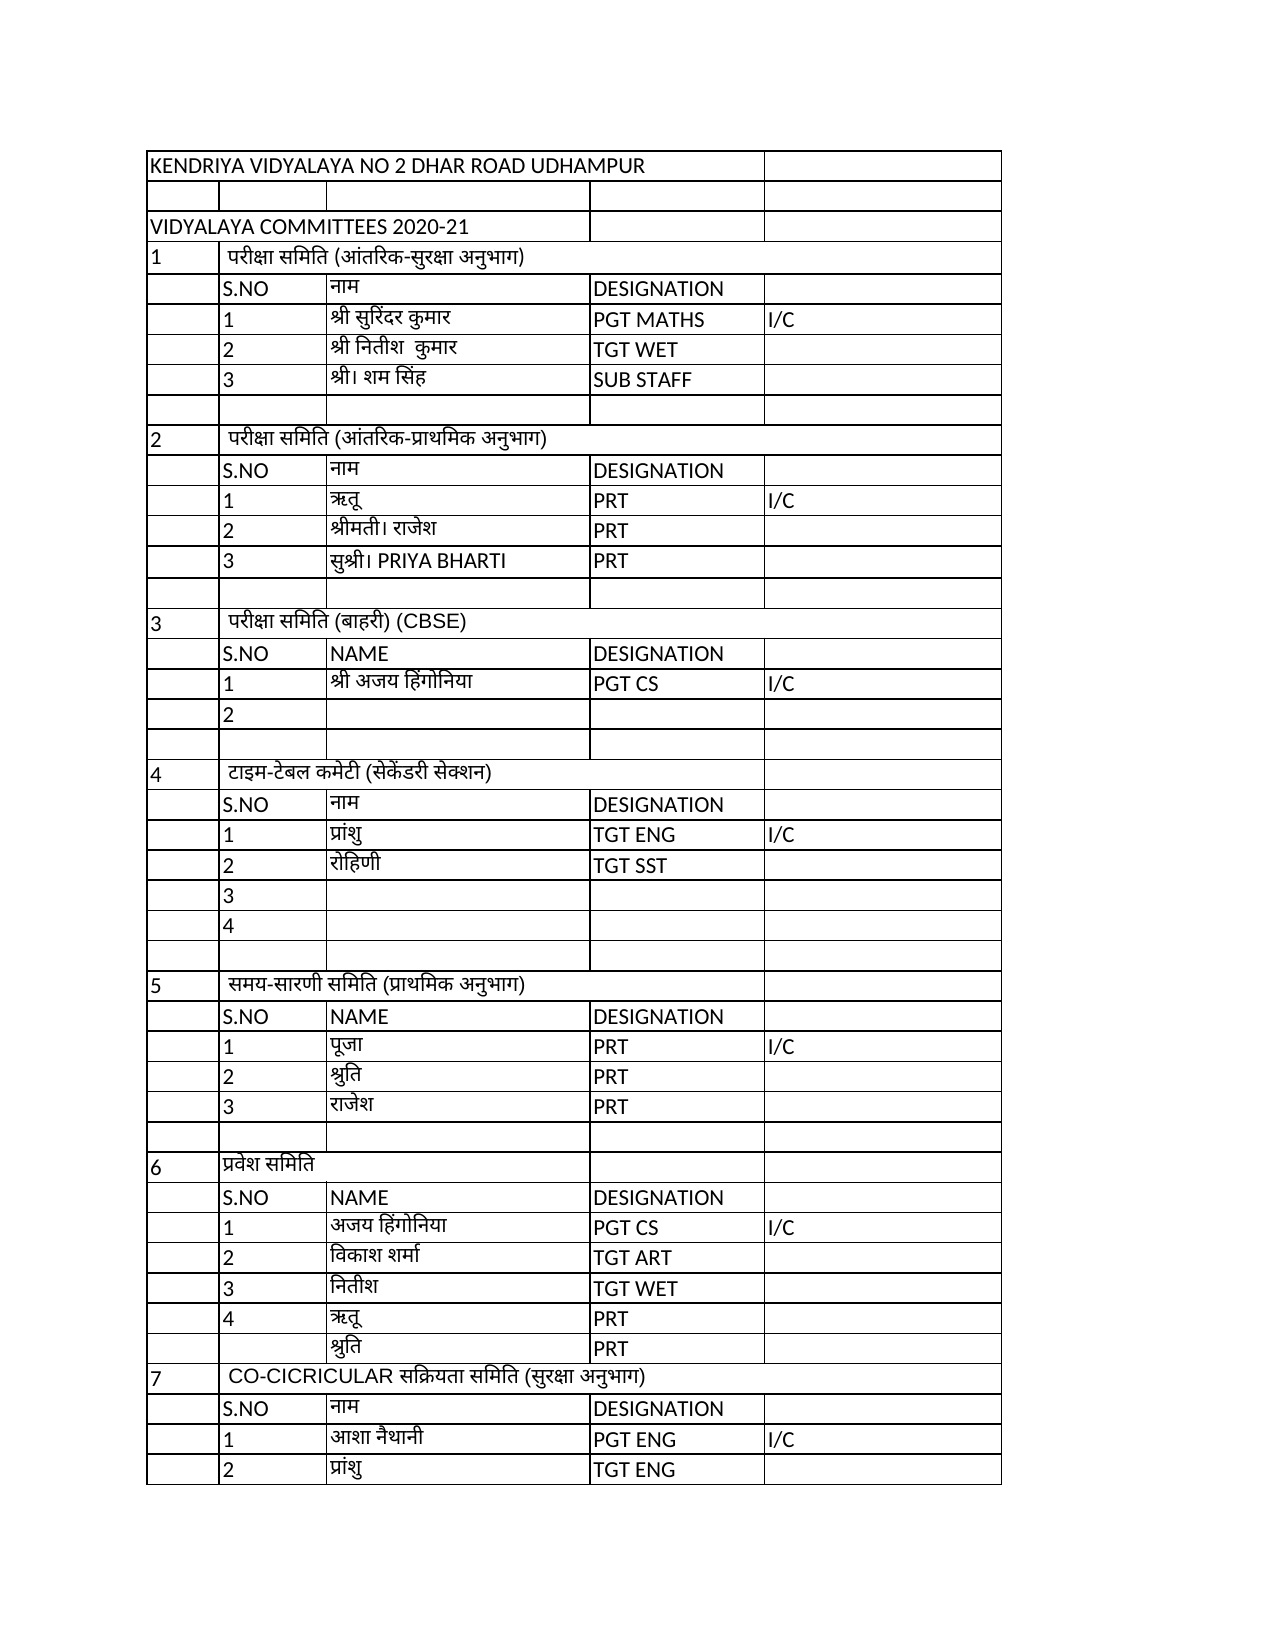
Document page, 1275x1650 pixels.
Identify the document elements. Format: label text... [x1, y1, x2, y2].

table_cell ऋतू [327, 486, 589, 515]
table_cell श्री नितीश कुमार [327, 335, 589, 364]
table_cell PGT MATHS [591, 305, 764, 333]
table_cell TGT SST [591, 851, 764, 879]
table_cell 2 [220, 1062, 326, 1091]
table_cell 3 [220, 1274, 326, 1302]
table_cell ऋतू [327, 1304, 589, 1332]
table_cell [765, 972, 1001, 1000]
table_cell प्रांशु [327, 1455, 589, 1483]
table_cell नाम [327, 456, 589, 484]
table_cell 3 [220, 881, 326, 909]
table_cell [765, 1455, 1001, 1483]
table_cell I/C [765, 821, 1001, 849]
table_cell [220, 182, 326, 210]
table_cell 4 [220, 911, 326, 940]
table_cell NAME [327, 1183, 589, 1212]
table_cell [148, 730, 218, 758]
table_cell [327, 700, 589, 728]
table_cell [765, 730, 1001, 758]
table_cell TGT ART [591, 1243, 764, 1272]
table_cell PGT CS [591, 670, 764, 698]
table_cell [148, 579, 218, 607]
table_cell [148, 1123, 218, 1151]
table_cell सुश्री। PRIYA BHARTI [327, 547, 589, 577]
table_cell PGT CS [591, 1213, 764, 1242]
table_cell [148, 335, 218, 364]
table_cell SUB STAFF [591, 365, 764, 394]
table_cell DESIGNATION [591, 456, 764, 484]
table_cell [591, 1123, 764, 1151]
table_cell [327, 579, 589, 607]
table_cell DESIGNATION [591, 790, 764, 819]
table_cell [591, 579, 764, 607]
table_cell 5 [148, 972, 218, 1000]
table_cell [591, 212, 764, 241]
table_cell नाम [327, 275, 589, 303]
table_cell S.NO [220, 275, 326, 303]
table_cell [148, 821, 218, 849]
table_cell TGT ENG [591, 1455, 764, 1483]
table_cell [765, 639, 1001, 668]
table_cell [765, 1395, 1001, 1423]
table_cell PRT [591, 1092, 764, 1121]
table_cell श्रुति [327, 1334, 589, 1363]
table_cell [765, 396, 1001, 424]
table_cell विकाश शर्मा [327, 1243, 589, 1272]
table_cell [591, 396, 764, 424]
table_cell DESIGNATION [591, 1395, 764, 1423]
table_cell [148, 547, 218, 577]
table_cell [148, 182, 218, 210]
table_cell DESIGNATION [591, 1002, 764, 1030]
table_cell [591, 881, 764, 909]
table_cell [327, 911, 589, 940]
table_cell 1 [220, 1213, 326, 1242]
table_cell I/C [765, 486, 1001, 515]
table_cell [765, 911, 1001, 940]
table_cell [765, 1334, 1001, 1363]
table_cell परीक्षा समिति (आंतरिक-सुरक्षा अनुभाग) [220, 242, 1001, 273]
table_cell [327, 396, 589, 424]
table_cell NAME [327, 1002, 589, 1030]
table_cell [765, 790, 1001, 819]
table_cell श्रीमती। राजेश [327, 516, 589, 545]
table_cell 2 [220, 851, 326, 879]
table_cell PRT [591, 516, 764, 545]
table_cell [148, 1304, 218, 1332]
table_cell 2 [148, 426, 218, 454]
table_cell 2 [220, 335, 326, 364]
table_cell परीक्षा समिति (बाहरी) (CBSE) [220, 609, 764, 638]
table_cell [148, 670, 218, 698]
table_cell [765, 335, 1001, 364]
table_cell [765, 1304, 1001, 1332]
table_cell टाइम-टेबल कमेटी (सेकेंडरी सेक्शन) [220, 760, 764, 789]
table_cell [765, 212, 1001, 241]
table_cell 2 [220, 700, 326, 728]
table_cell 1 [220, 486, 326, 515]
table_cell [765, 760, 1001, 789]
table_cell 4 [220, 1304, 326, 1332]
table_cell [765, 1123, 1001, 1151]
table_cell [148, 639, 218, 668]
table_cell 1 [220, 305, 326, 333]
table_cell S.NO [220, 1002, 326, 1030]
table_cell [148, 456, 218, 484]
table_cell [148, 275, 218, 303]
table_cell [327, 730, 589, 758]
table_cell 3 [220, 365, 326, 394]
table_cell I/C [765, 1213, 1001, 1242]
table_cell [765, 547, 1001, 577]
table_cell [765, 579, 1001, 607]
table_cell प्रवेश समिति [220, 1153, 589, 1181]
table_cell 7 [148, 1364, 218, 1393]
table_cell प्रांशु [327, 821, 589, 849]
table_cell श्री सुरिंदर कुमार [327, 305, 589, 333]
table_cell श्री अजय हिंगोनिया [327, 670, 589, 698]
table_cell [148, 1243, 218, 1272]
table_cell [765, 456, 1001, 484]
table_cell [148, 700, 218, 728]
table_cell [220, 1123, 326, 1151]
table_cell I/C [765, 1032, 1001, 1061]
table_cell [148, 1002, 218, 1030]
table_cell CO-CICRICULAR सक्रियता समिति (सुरक्षा अनुभाग) [220, 1364, 1001, 1393]
table_cell S.NO [220, 456, 326, 484]
table_cell S.NO [220, 1395, 326, 1423]
table_header KENDRIYA VIDYALAYA NO 2 DHAR ROAD UDHAMPUR [148, 152, 764, 180]
table_cell TGT WET [591, 1274, 764, 1302]
table_cell [327, 182, 589, 210]
table_cell [220, 941, 326, 970]
table_cell [148, 1395, 218, 1423]
table_cell नितीश [327, 1274, 589, 1302]
table_cell आशा नैथानी [327, 1425, 589, 1453]
table_cell 4 [148, 760, 218, 789]
table_cell [591, 911, 764, 940]
table_cell TGT ENG [591, 821, 764, 849]
table_cell [765, 609, 1001, 638]
table_cell VIDYALAYA COMMITTEES 2020-21 [148, 212, 589, 241]
table_cell [148, 851, 218, 879]
table_cell [148, 1062, 218, 1091]
table_cell PRT [591, 1334, 764, 1363]
table_cell PGT ENG [591, 1425, 764, 1453]
table_cell S.NO [220, 1183, 326, 1212]
table_cell [765, 516, 1001, 545]
table_cell 1 [220, 670, 326, 698]
table_cell [765, 1183, 1001, 1212]
table_cell [765, 881, 1001, 909]
table_cell S.NO [220, 639, 326, 668]
table_cell 3 [220, 547, 326, 577]
table_cell 1 [220, 1425, 326, 1453]
table_cell श्रुति [327, 1062, 589, 1091]
table_cell [148, 396, 218, 424]
table_cell [220, 396, 326, 424]
table_cell अजय हिंगोनिया [327, 1213, 589, 1242]
table_cell 2 [220, 1243, 326, 1272]
table_cell DESIGNATION [591, 639, 764, 668]
table_cell [327, 881, 589, 909]
table_cell PRT [591, 547, 764, 577]
table_cell [148, 1213, 218, 1242]
table_cell [220, 730, 326, 758]
table_cell [765, 1002, 1001, 1030]
table_cell [765, 1274, 1001, 1302]
table_cell TGT WET [591, 335, 764, 364]
table_cell [148, 1455, 218, 1483]
table_cell [327, 1123, 589, 1151]
table_cell [148, 941, 218, 970]
table_cell I/C [765, 670, 1001, 698]
table_cell S.NO [220, 790, 326, 819]
table_cell 6 [148, 1153, 218, 1181]
table_cell PRT [591, 1304, 764, 1332]
table_cell [148, 1274, 218, 1302]
table_cell 1 [220, 1032, 326, 1061]
table_cell [148, 1425, 218, 1453]
table_cell [220, 579, 326, 607]
table_cell [148, 1334, 218, 1363]
table_cell [765, 700, 1001, 728]
table_cell I/C [765, 1425, 1001, 1453]
table_cell [765, 365, 1001, 394]
table_cell 3 [220, 1092, 326, 1121]
table_cell PRT [591, 1032, 764, 1061]
table_cell PRT [591, 486, 764, 515]
table_cell [765, 275, 1001, 303]
table_cell 1 [148, 242, 218, 273]
table_cell [765, 941, 1001, 970]
table_cell 2 [220, 516, 326, 545]
table_cell [765, 1153, 1001, 1181]
table_cell [148, 305, 218, 333]
table_header [765, 152, 1001, 180]
table_cell 2 [220, 1455, 326, 1483]
table_cell [591, 1153, 764, 1181]
table_cell [591, 941, 764, 970]
table_cell [591, 182, 764, 210]
table_cell परीक्षा समिति (आंतरिक-प्राथमिक अनुभाग) [220, 426, 1001, 454]
table_cell I/C [765, 305, 1001, 333]
table_cell [327, 941, 589, 970]
table_cell पूजा [327, 1032, 589, 1061]
table_cell [765, 851, 1001, 879]
table_cell [591, 700, 764, 728]
table_cell [148, 1092, 218, 1121]
table_cell PRT [591, 1062, 764, 1091]
table_cell [148, 486, 218, 515]
table_cell राजेश [327, 1092, 589, 1121]
table_cell [148, 881, 218, 909]
table_cell [765, 182, 1001, 210]
table_cell नाम [327, 790, 589, 819]
table_cell श्री। शम सिंह [327, 365, 589, 394]
table_cell [148, 790, 218, 819]
table_cell NAME [327, 639, 589, 668]
table_cell [148, 365, 218, 394]
table_cell [765, 1062, 1001, 1091]
table_cell 3 [148, 609, 218, 638]
table_cell नाम [327, 1395, 589, 1423]
table_cell [765, 1092, 1001, 1121]
table_cell [591, 730, 764, 758]
table_cell DESIGNATION [591, 275, 764, 303]
table_cell [220, 1334, 326, 1363]
table_cell [148, 911, 218, 940]
table_cell 1 [220, 821, 326, 849]
table_cell DESIGNATION [591, 1183, 764, 1212]
table_cell [148, 1032, 218, 1061]
table_cell रोहिणी [327, 851, 589, 879]
table_cell [148, 516, 218, 545]
table_cell समय-सारणी समिति (प्राथमिक अनुभाग) [220, 972, 764, 1000]
table_cell [765, 1243, 1001, 1272]
table_cell [148, 1183, 218, 1212]
